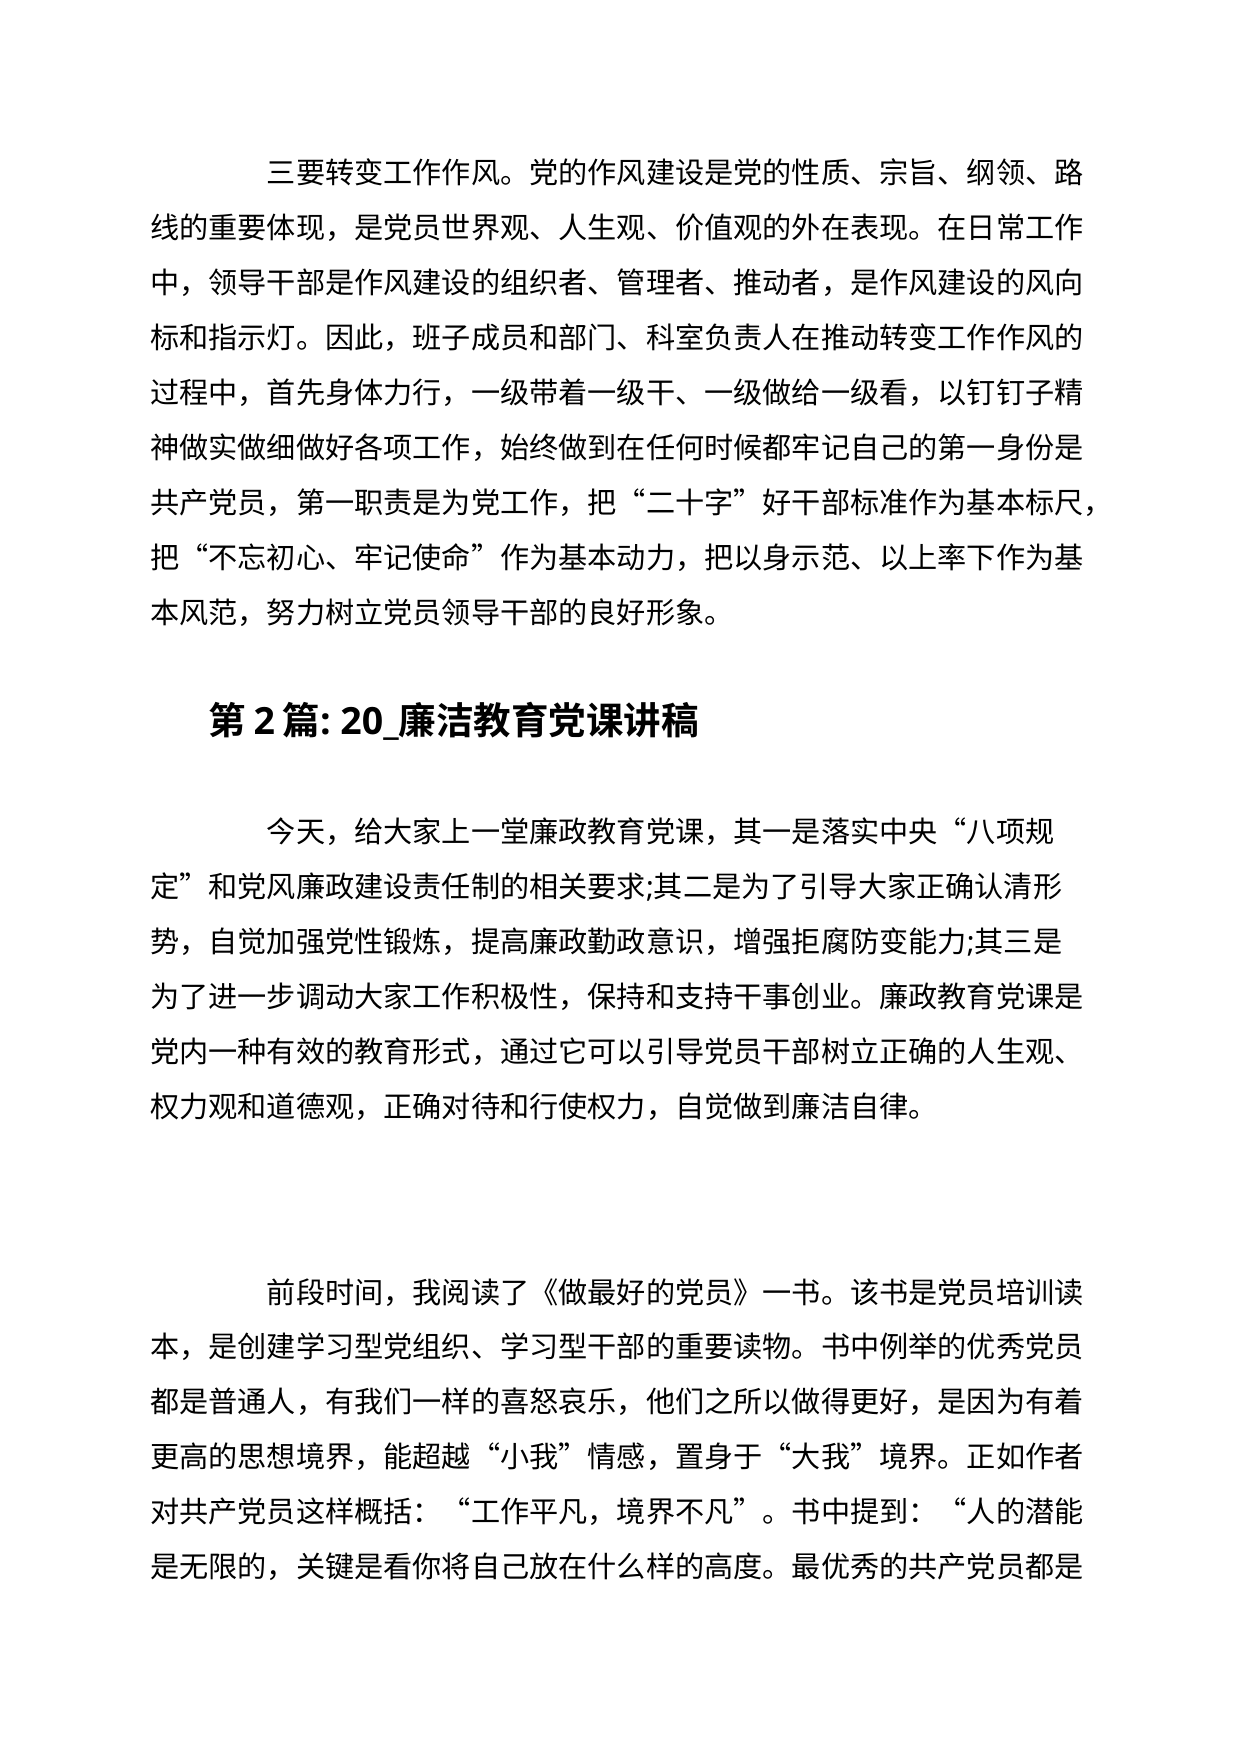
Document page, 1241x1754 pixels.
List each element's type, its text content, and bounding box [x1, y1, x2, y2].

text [150, 1269, 1090, 1586]
text 三要转变工作作风。党的作风建设是党的性质、宗旨、纲领、路线的重要体现，是党员世界观、人生观、价值观的外在表现。在日常工作中，领导干部是作风建设的组织者、管理者、推动者，是作风建设的风向标和指示灯。因此，班子成员和部门、科室负责人在推动转变工作作风的过程中，首先身体力行，一级带着一级干、一级做给一级看，以钉钉子精神做实做细做好各项工作，始终做到在任何时候都牢记自己的第一身份是共产党员，第一职责是为党工作，把“二十字”好干部标准作为基本标尺，把“不忘初心、牢记使命”作为基本动力，把以身示范、以上率下作为基本风范，努力树立党员领导干部的良好形象。 [150, 150, 1090, 631]
text 今天，给大家上一堂廉政教育党课，其一是落实中央“八项规定”和党风廉政建设责任制的相关要求;其二是为了引导大家正确认清形势，自觉加强党性锻炼，提高廉政勤政意识，增强拒腐防变能力;其三是为了进一步调动大家工作积极性，保持和支持干事创业。廉政教育党课是党内一种有效的教育形式，通过它可以引导党员干部树立正确的人生观、权力观和道德观，正确对待和行使权力，自觉做到廉洁自律。 [150, 808, 1090, 1126]
text 第2篇: 20_廉洁教育党课讲稿 [150, 691, 1090, 745]
